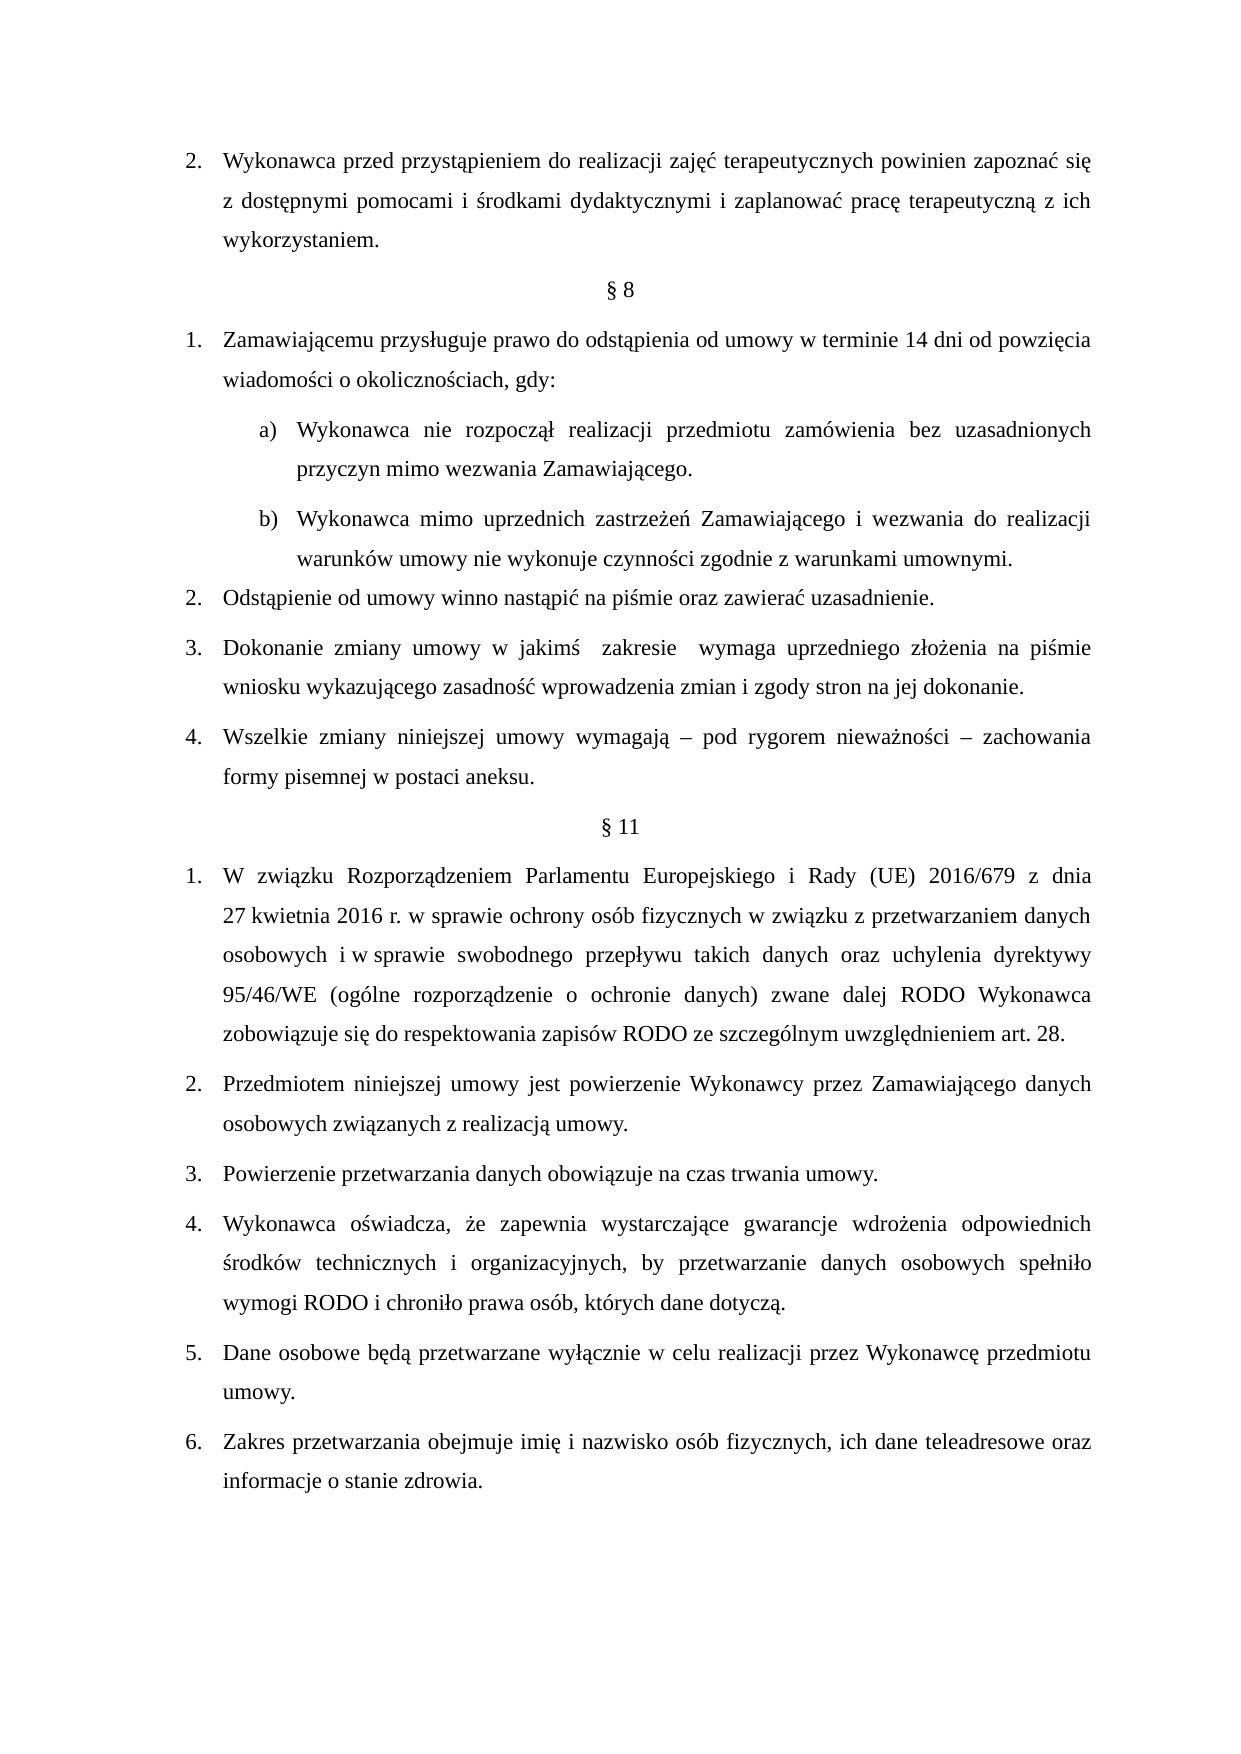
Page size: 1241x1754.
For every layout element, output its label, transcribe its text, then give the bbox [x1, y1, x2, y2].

list Dane osobowe będą przetwarzane wyłącznie w celu realizacji przez Wykonawcę przedmiotu umowy. [185, 1338, 1093, 1404]
list Dokonanie zmiany umowy w jakimś zakresie wymaga uprzedniego złożenia na piśmie wniosku wykazującego zasadność wprowadzenia zmian i zgody stron na jej dokonanie. [185, 634, 1093, 700]
list Wszelkie zmiany niniejszej umowy wymagają – pod rygorem nieważności – zachowania formy pisemnej w postaci aneksu. [185, 723, 1093, 789]
list Wykonawca przed przystąpieniem do realizacji zajęć terapeutycznych powinien zapoznać się z dostępnymi pomocami i środkami dydaktycznymi i zaplanować pracę terapeutyczną z ich wykorzystaniem. [185, 148, 1093, 253]
list Wykonawca mimo uprzednich zastrzeżeń Zamawiającego i wezwania do realizacji warunków umowy nie wykonuje czynności zgodnie z warunkami umownymi. [259, 505, 1093, 571]
list Przedmiotem niniejszej umowy jest powierzenie Wykonawcy przez Zamawiającego danych osobowych związanych z realizacją umowy. [185, 1070, 1093, 1136]
list Wykonawca nie rozpoczął realizacji przedmiotu zamówienia bez uzasadnionych przyczyn mimo wezwania Zamawiającego. [259, 416, 1093, 482]
text § 8 [148, 276, 1093, 303]
list W związku Rozporządzeniem Parlamentu Europejskiego i Rady (UE) 2016/679 z dnia 27 kwietnia 2016 r. w sprawie ochrony osób fizycznych w związku z przetwarzaniem danych osobowych i w sprawie swobodnego przepływu takich danych oraz uchylenia dyrektywy 95/46/WE (ogólne rozporządzenie o ochronie danych) zwane dalej RODO Wykonawca zobowiązuje się do respektowania zapisów RODO ze szczególnym uwzględnieniem art. 28. [185, 863, 1093, 1047]
text § 11 [148, 813, 1093, 839]
list Zamawiającemu przysługuje prawo do odstąpienia od umowy w terminie 14 dni od powzięcia wiadomości o okolicznościach, gdy: [185, 326, 1093, 392]
list Odstąpienie od umowy winno nastąpić na piśmie oraz zawierać uzasadnienie. [185, 584, 1093, 610]
list Powierzenie przetwarzania danych obowiązuje na czas trwania umowy. [185, 1160, 1093, 1186]
list Zakres przetwarzania obejmuje imię i nazwisko osób fizycznych, ich dane teleadresowe oraz informacje o stanie zdrowia. [185, 1428, 1093, 1494]
list Wykonawca oświadcza, że zapewnia wystarczające gwarancje wdrożenia odpowiednich środków technicznych i organizacyjnych, by przetwarzanie danych osobowych spełniło wymogi RODO i chroniło prawa osób, których dane dotyczą. [185, 1210, 1093, 1315]
